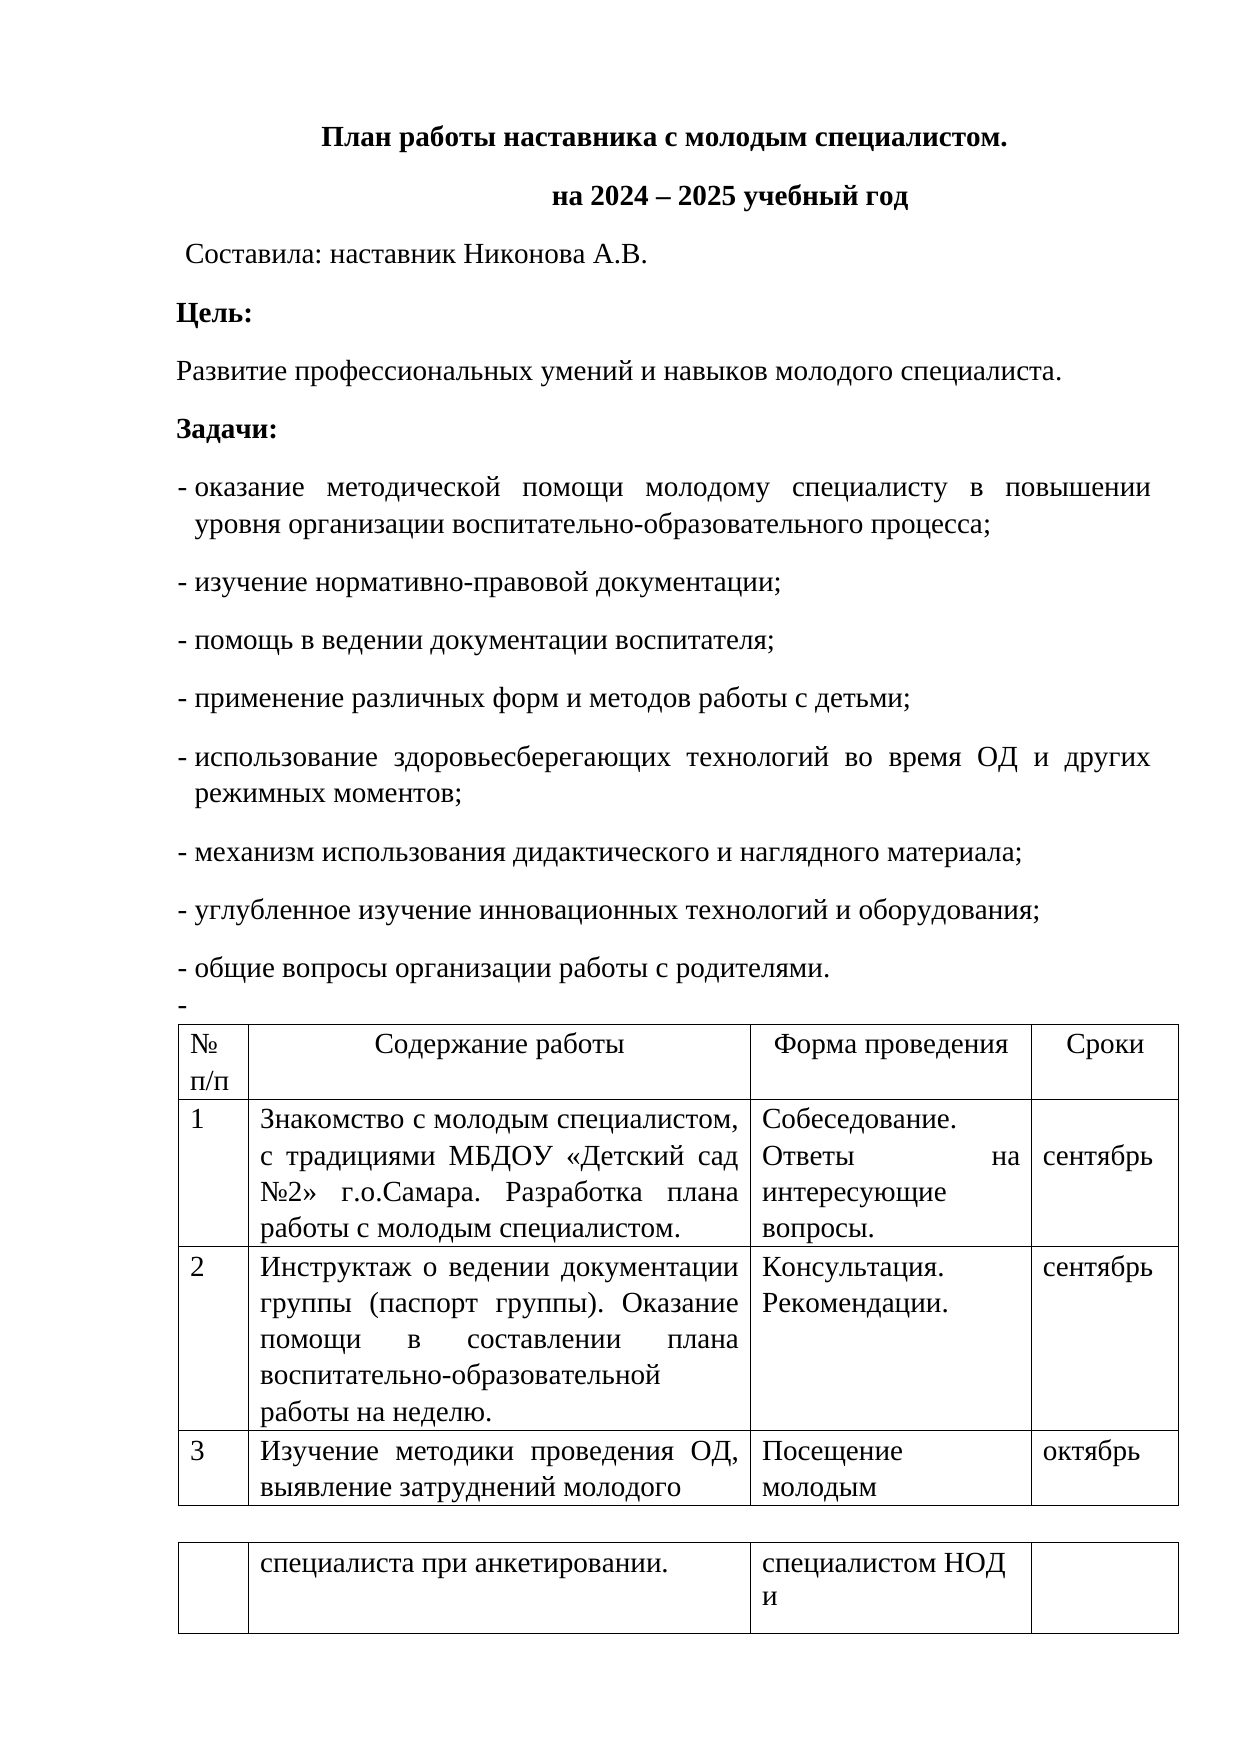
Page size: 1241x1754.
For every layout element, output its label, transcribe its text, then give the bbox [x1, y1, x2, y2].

table_cell сентябрь [1032, 1100, 1178, 1246]
table_cell Инструктаж о ведении документации группы (паспорт группы). Оказание помощи в составлении плана воспитательно-образовательной работы на неделю. [249, 1247, 750, 1430]
text Задачи: [176, 411, 1152, 445]
table_header Содержание работы [249, 1025, 750, 1099]
list использование здоровьесберегающих технологий во время ОД и других режимных моментов; [177, 739, 1152, 809]
list общие вопросы организации работы с родителями. [177, 950, 1152, 983]
table_cell 3 [179, 1431, 248, 1505]
table_cell Собеседование. Ответы на интересующие вопросы. [751, 1100, 1031, 1246]
table_header № п/п [179, 1025, 248, 1099]
table_cell 1 [179, 1100, 248, 1246]
list помощь в ведении документации воспитателя; [177, 622, 1152, 656]
list механизм использования дидактического и наглядного материала; [177, 834, 1152, 867]
table_header Форма проведения [751, 1025, 1031, 1099]
text Цель: [176, 295, 1152, 328]
text Составила: наставник Никонова А.В. [177, 236, 921, 270]
table_cell сентябрь [1032, 1247, 1178, 1430]
table_cell 2 [179, 1247, 248, 1430]
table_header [751, 1543, 1031, 1633]
list изучение нормативно-правовой документации; [177, 564, 1152, 598]
table_cell Изучение методики проведения ОД, выявление затруднений молодого [249, 1431, 750, 1505]
table_cell Посещение молодым [751, 1431, 1031, 1505]
table_cell Знакомство с молодым специалистом, с традициями МБДОУ «Детский сад №2» г.о.Самара. Разработка плана работы с молодым специалистом. [249, 1100, 750, 1246]
text Развитие профессиональных умений и навыков молодого специалиста. [176, 353, 1152, 387]
text План работы наставника с молодым специалистом. [177, 119, 1152, 152]
table_header Сроки [1032, 1025, 1178, 1099]
table_cell октябрь [1032, 1431, 1178, 1505]
table_header [179, 1543, 248, 1633]
table_cell Консультация. Рекомендации. [751, 1247, 1031, 1430]
list углубленное изучение инновационных технологий и оборудования; [177, 892, 1152, 925]
text на 2024 – 2025 учебный год [176, 178, 921, 211]
list оказание методической помощи молодому специалисту в повышении уровня организации воспитательно-образовательного процесса; [177, 469, 1152, 540]
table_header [249, 1543, 750, 1633]
list применение различных форм и методов работы с детьми; [177, 681, 1152, 714]
table_header [1032, 1543, 1178, 1633]
